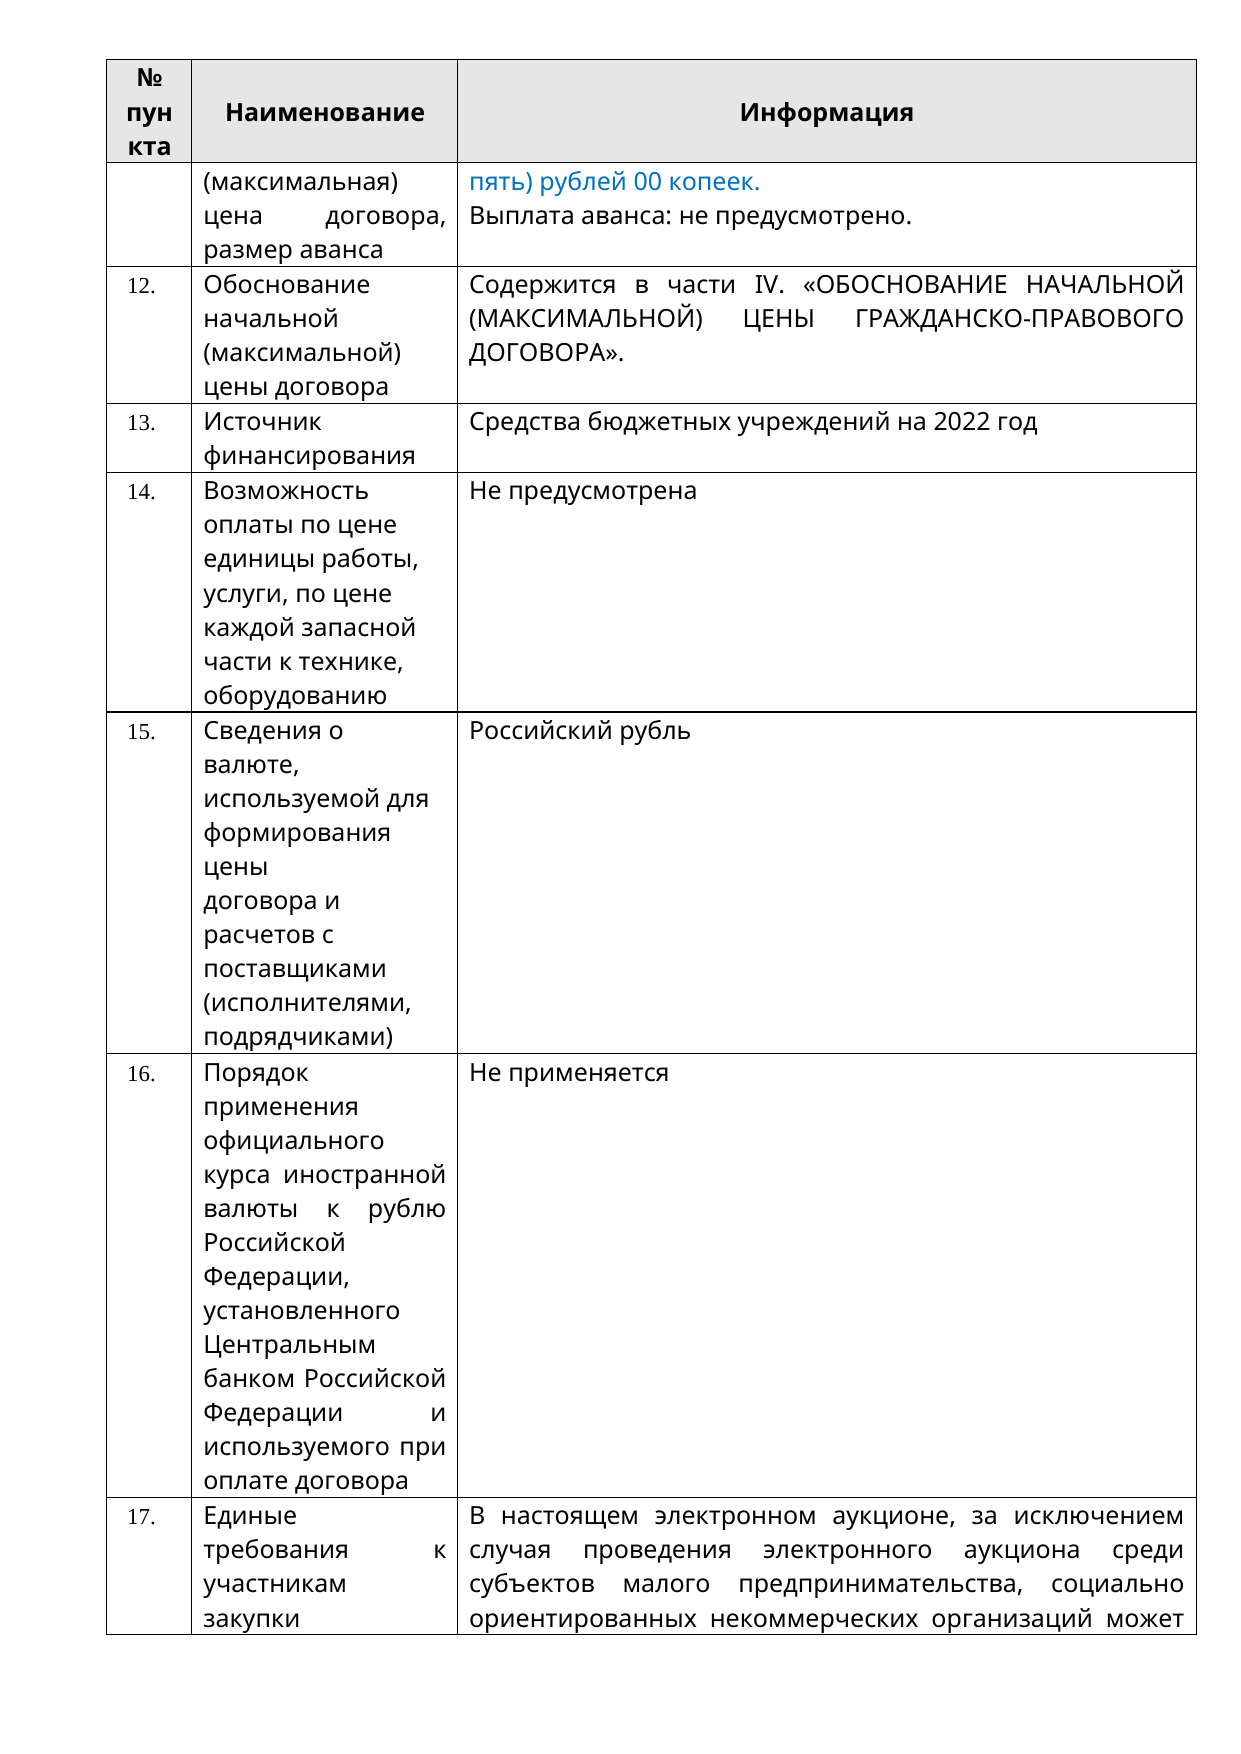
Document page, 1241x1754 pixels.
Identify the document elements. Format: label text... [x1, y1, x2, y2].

table_header Наименование [192, 60, 457, 162]
table_cell Порядок применения официального курса иностранной валюты к рублю Российской Федерации, установленного Центральным банком Российской Федерации и используемого при оплате договора [192, 1054, 457, 1497]
table_cell Средства бюджетных учреждений на 2022 год [458, 404, 1196, 472]
table_cell Не применяется [458, 1054, 1196, 1497]
table_cell Российский рубль [458, 713, 1196, 1053]
table_cell Сведения о валюте, используемой для формирования цены договора и расчетов с поставщиками (исполнителями, подрядчиками) [192, 713, 457, 1053]
table_cell Источник финансирования [192, 404, 457, 472]
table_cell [458, 163, 1196, 266]
table_cell [107, 1054, 191, 1497]
table_header № пункта [107, 60, 191, 162]
table_cell Не предусмотрена [458, 473, 1196, 711]
table_cell [107, 473, 191, 711]
table_cell [107, 713, 191, 1053]
table_header Информация [458, 60, 1196, 162]
table_cell Обоснование начальной (максимальной) цены договора [192, 267, 457, 403]
table_cell Единые требования к участникам закупки [192, 1498, 457, 1634]
table_cell [107, 267, 191, 403]
table_cell [107, 1498, 191, 1634]
table_cell [107, 163, 191, 266]
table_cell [192, 163, 457, 266]
table_cell Содержится в части IV. «ОБОСНОВАНИЕ НАЧАЛЬНОЙ (МАКСИМАЛЬНОЙ) ЦЕНЫ ГРАЖДАНСКО-ПРАВОВОГО ДОГОВОРА». [458, 267, 1196, 403]
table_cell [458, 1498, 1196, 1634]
table_cell [107, 404, 191, 472]
table_cell Возможность оплаты по цене единицы работы, услуги, по цене каждой запасной части к технике, оборудованию [192, 473, 457, 711]
